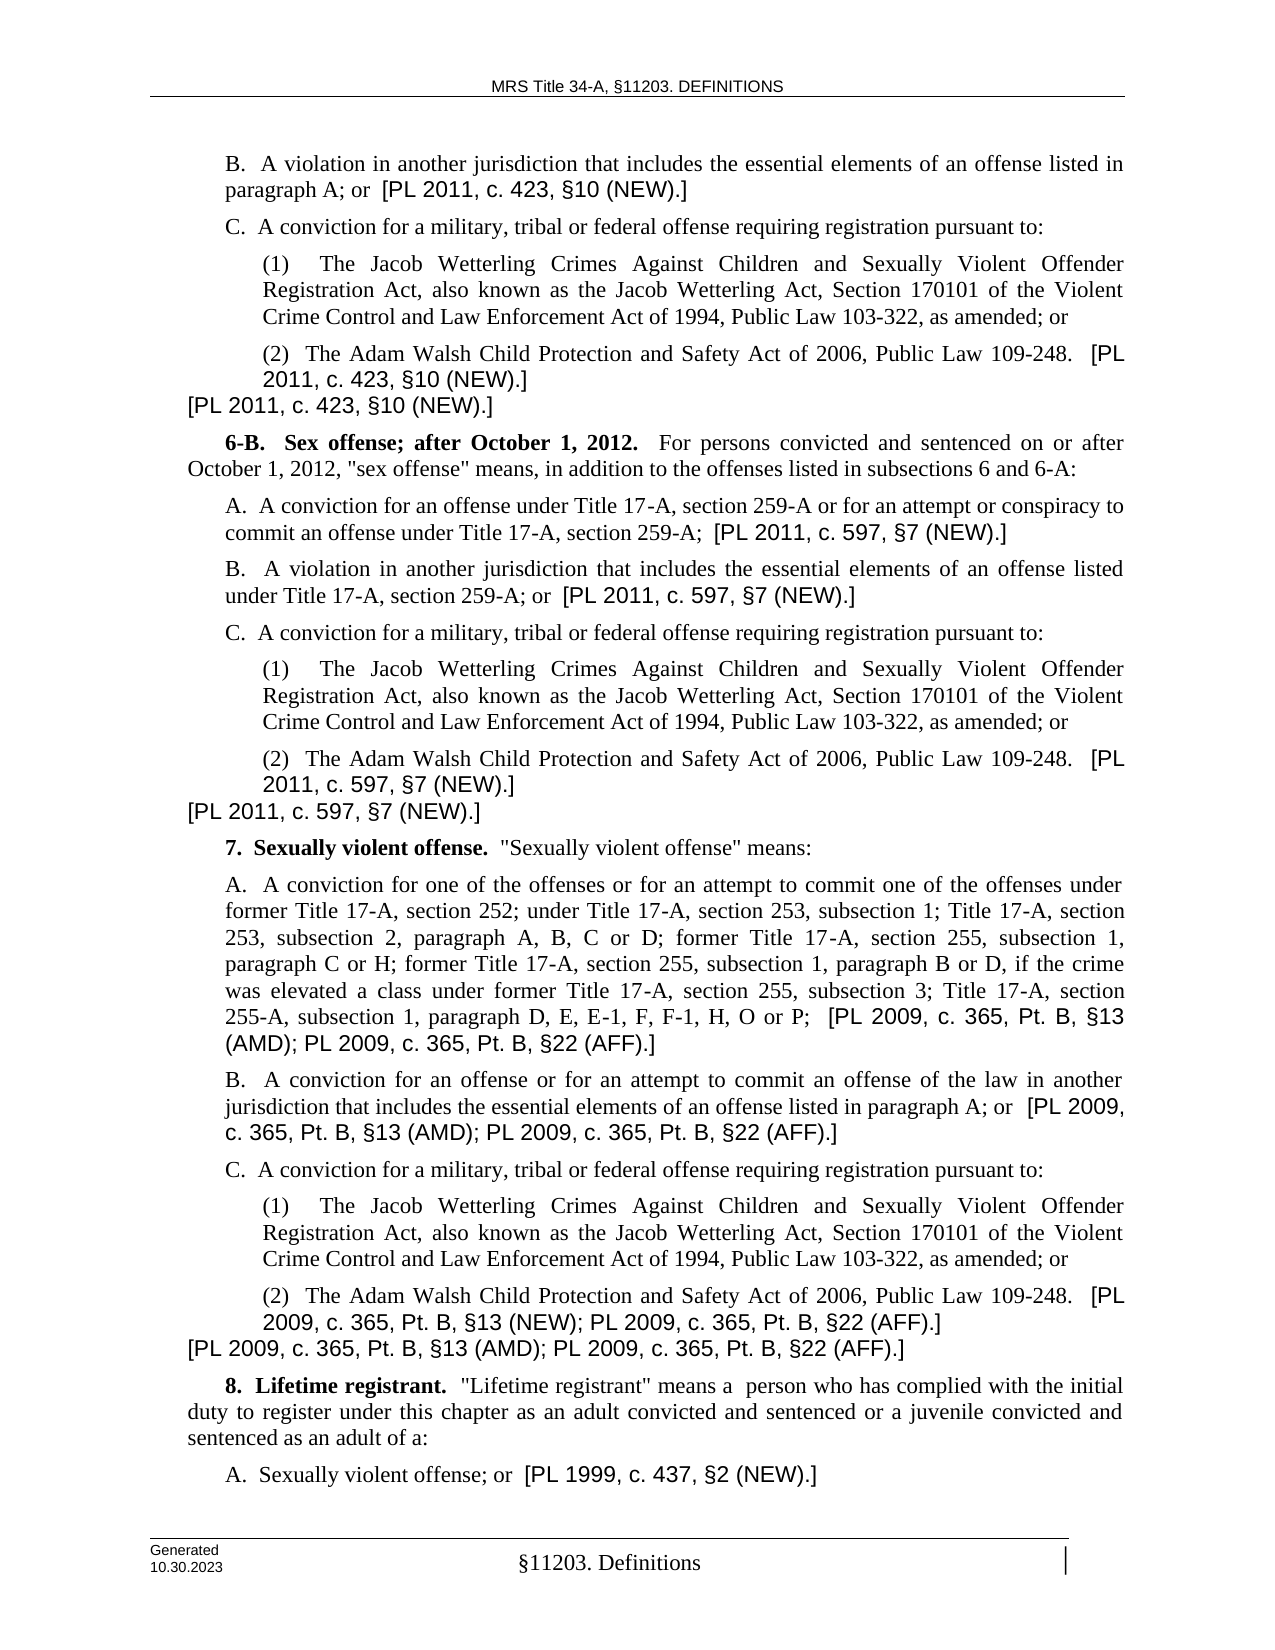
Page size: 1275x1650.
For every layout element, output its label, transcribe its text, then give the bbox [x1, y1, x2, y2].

text [PL 2009, c. 365, Pt. B, §13 (AMD); PL 2009, c. 365, Pt. B, §22 (AFF).] [187, 1335, 1125, 1361]
text 6-B. Sex offense; after October 1, 2012. For persons convicted and sentenced on or after October 1, 2012, "sex offense" means, in addition to the offenses listed in subsections 6 and 6-A: [187, 429, 1125, 482]
text (2) The Adam Walsh Child Protection and Safety Act of 2006, Public Law 109-248. [PL 2009, c. 365, Pt. B, §13 (NEW); PL 2009, c. 365, Pt. B, §22 (AFF).] [262, 1282, 1125, 1335]
text C. A conviction for a military, tribal or federal offense requiring registration pursuant to: [225, 619, 1125, 645]
text B. A conviction for an offense or for an attempt to commit an offense of the law in another jurisdiction that includes the essential elements of an offense listed in paragraph A; or [PL 2009, c. 365, Pt. B, §13 (AMD); PL 2009, c. 365, Pt. B, §22 (AFF).] [225, 1066, 1125, 1145]
text A. A conviction for an offense under Title 17‑A, section 259‑A or for an attempt or conspiracy to commit an offense under Title 17‑A, section 259‑A; [PL 2011, c. 597, §7 (NEW).] [225, 492, 1125, 545]
text (2) The Adam Walsh Child Protection and Safety Act of 2006, Public Law 109-248. [PL 2011, c. 597, §7 (NEW).] [262, 745, 1125, 798]
text [PL 2011, c. 597, §7 (NEW).] [187, 798, 1125, 824]
text B. A violation in another jurisdiction that includes the essential elements of an offense listed in paragraph A; or [PL 2011, c. 423, §10 (NEW).] [225, 150, 1125, 203]
text C. A conviction for a military, tribal or federal offense requiring registration pursuant to: [225, 1156, 1125, 1182]
text 8. Lifetime registrant. "Lifetime registrant" means a person who has complied with the initial duty to register under this chapter as an adult convicted and sentenced or a juvenile convicted and sentenced as an adult of a: [187, 1372, 1125, 1451]
text 7. Sexually violent offense. "Sexually violent offense" means: [187, 834, 1125, 861]
text A. Sexually violent offense; or [PL 1999, c. 437, §2 (NEW).] [225, 1461, 1125, 1488]
text C. A conviction for a military, tribal or federal offense requiring registration pursuant to: [225, 213, 1125, 239]
text (2) The Adam Walsh Child Protection and Safety Act of 2006, Public Law 109-248. [PL 2011, c. 423, §10 (NEW).] [262, 339, 1125, 392]
text B. A violation in another jurisdiction that includes the essential elements of an offense listed under Title 17‑A, section 259‑A; or [PL 2011, c. 597, §7 (NEW).] [225, 555, 1125, 608]
text [PL 2011, c. 423, §10 (NEW).] [187, 392, 1125, 419]
text A. A conviction for one of the offenses or for an attempt to commit one of the offenses under former Title 17‑A, section 252; under Title 17‑A, section 253, subsection 1; Title 17‑A, section 253, subsection 2, paragraph A, B, C or D; former Title 17‑A, section 255, subsection 1, paragraph C or H; former Title 17‑A, section 255, subsection 1, paragraph B or D, if the crime was elevated a class under former Title 17‑A, section 255, subsection 3; Title 17‑A, section 255‑A, subsection 1, paragraph D, E, E‑1, F, F‑1, H, O or P; [PL 2009, c. 365, Pt. B, §13 (AMD); PL 2009, c. 365, Pt. B, §22 (AFF).] [225, 871, 1125, 1056]
